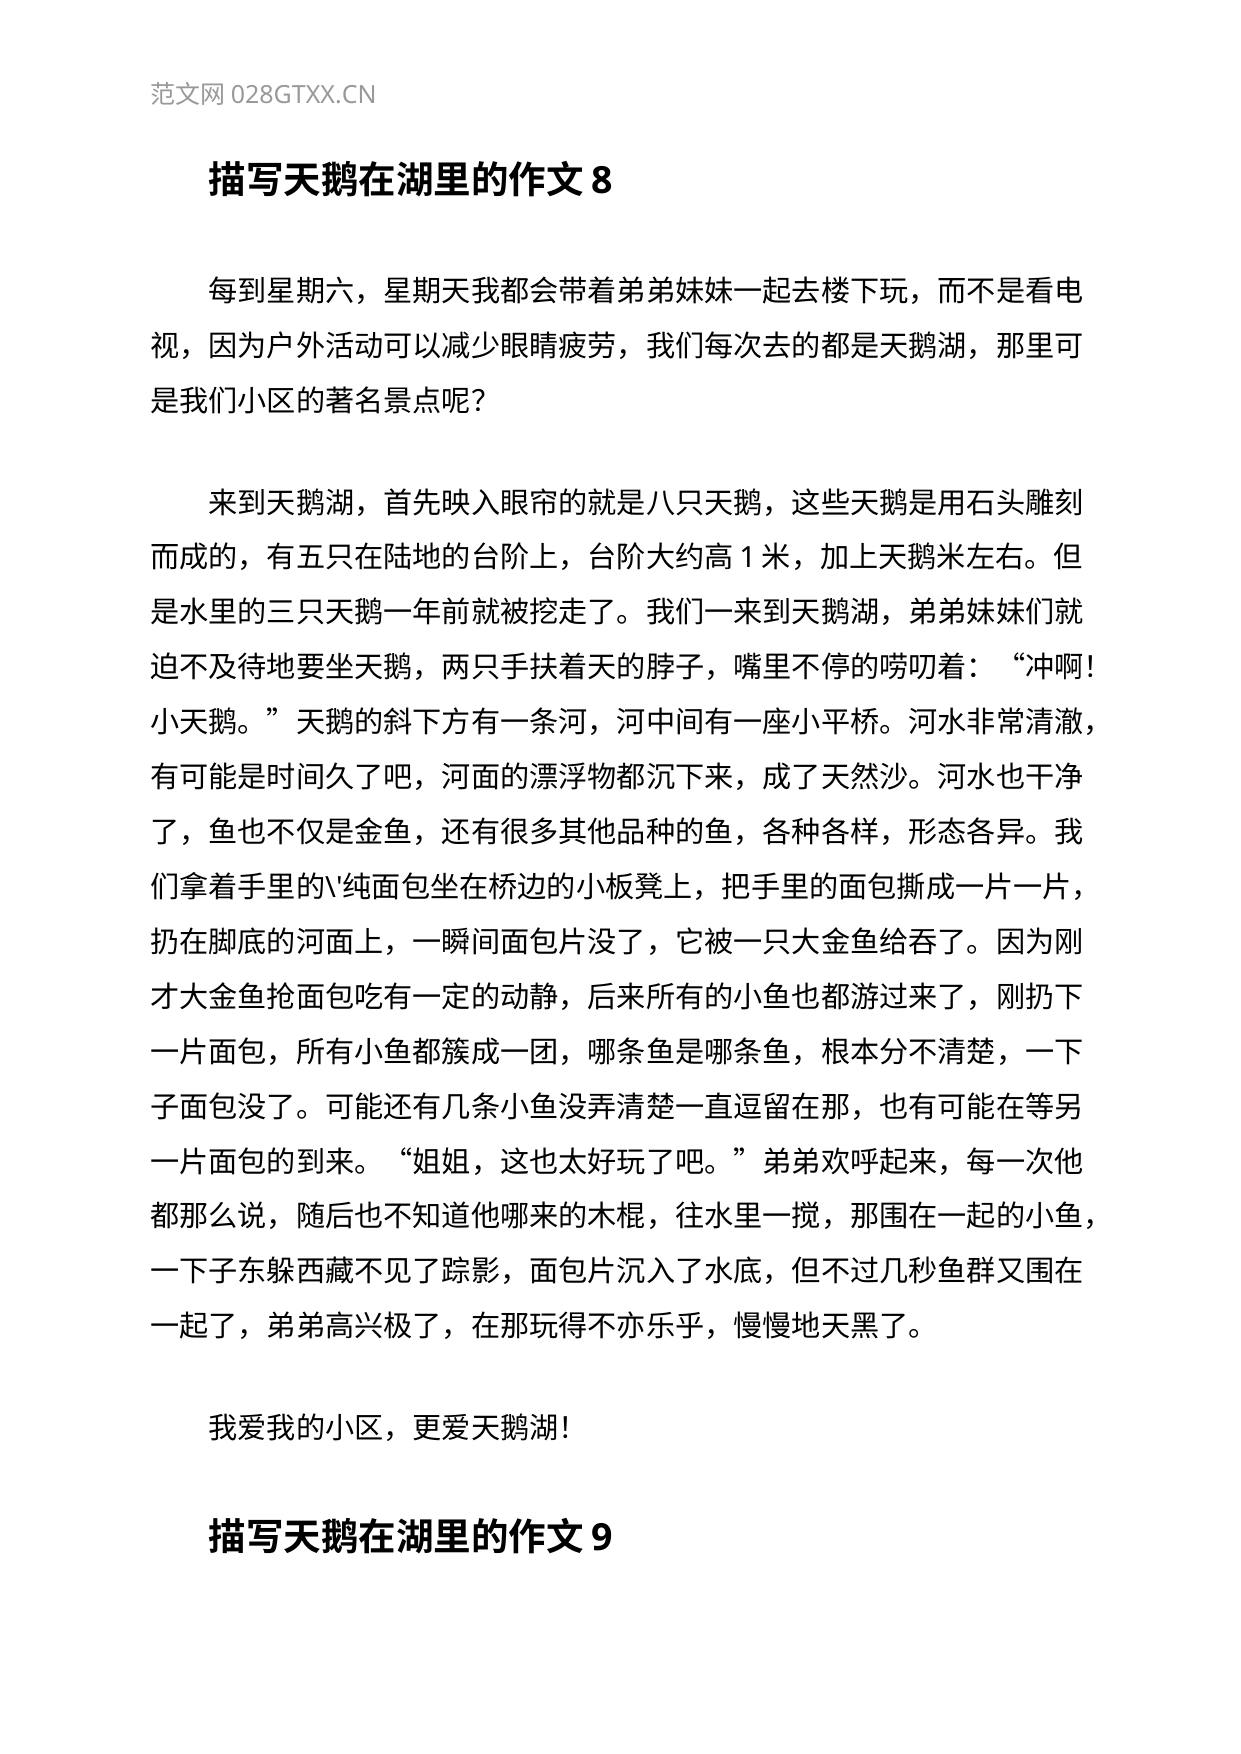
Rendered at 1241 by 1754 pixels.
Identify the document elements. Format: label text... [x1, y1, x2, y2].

text 描写天鹅在湖里的作文8 [150, 150, 1090, 204]
text 我爱我的小区，更爱天鹅湖！ [150, 1404, 1090, 1447]
text 每到星期六，星期天我都会带着弟弟妹妹一起去楼下玩，而不是看电视，因为户外活动可以减少眼睛疲劳，我们每次去的都是天鹅湖，那里可是我们小区的著名景点呢？ [150, 268, 1090, 420]
text 描写天鹅在湖里的作文9 [150, 1506, 1090, 1561]
text 来到天鹅湖，首先映入眼帘的就是八只天鹅，这些天鹅是用石头雕刻而成的，有五只在陆地的台阶上，台阶大约高1米，加上天鹅米左右。但是水里的三只天鹅一年前就被挖走了。我们一来到天鹅湖，弟弟妹妹们就迫不及待地要坐天鹅，两只手扶着天的脖子，嘴里不停的唠叨着：“冲啊！小天鹅。”天鹅的斜下方有一条河，河中间有一座小平桥。河水非常清澈，有可能是时间久了吧，河面的漂浮物都沉下来，成了天然沙。河水也干净了，鱼也不仅是金鱼，还有很多其他品种的鱼，各种各样，形态各异。我们拿着手里的\'纯面包坐在桥边的小板凳上，把手里的面包撕成一片一片，扔在脚底的河面上，一瞬间面包片没了，它被一只大金鱼给吞了。因为刚才大金鱼抢面包吃有一定的动静，后来所有的小鱼也都游过来了，刚扔下一片面包，所有小鱼都簇成一团，哪条鱼是哪条鱼，根本分不清楚，一下子面包没了。可能还有几条小鱼没弄清楚一直逗留在那，也有可能在等另一片面包的到来。“姐姐，这也太好玩了吧。”弟弟欢呼起来，每一次他都那么说，随后也不知道他哪来的木棍，往水里一搅，那围在一起的小鱼，一下子东躲西藏不见了踪影，面包片沉入了水底，但不过几秒鱼群又围在一起了，弟弟高兴极了，在那玩得不亦乐乎，慢慢地天黑了。 [150, 479, 1090, 1345]
